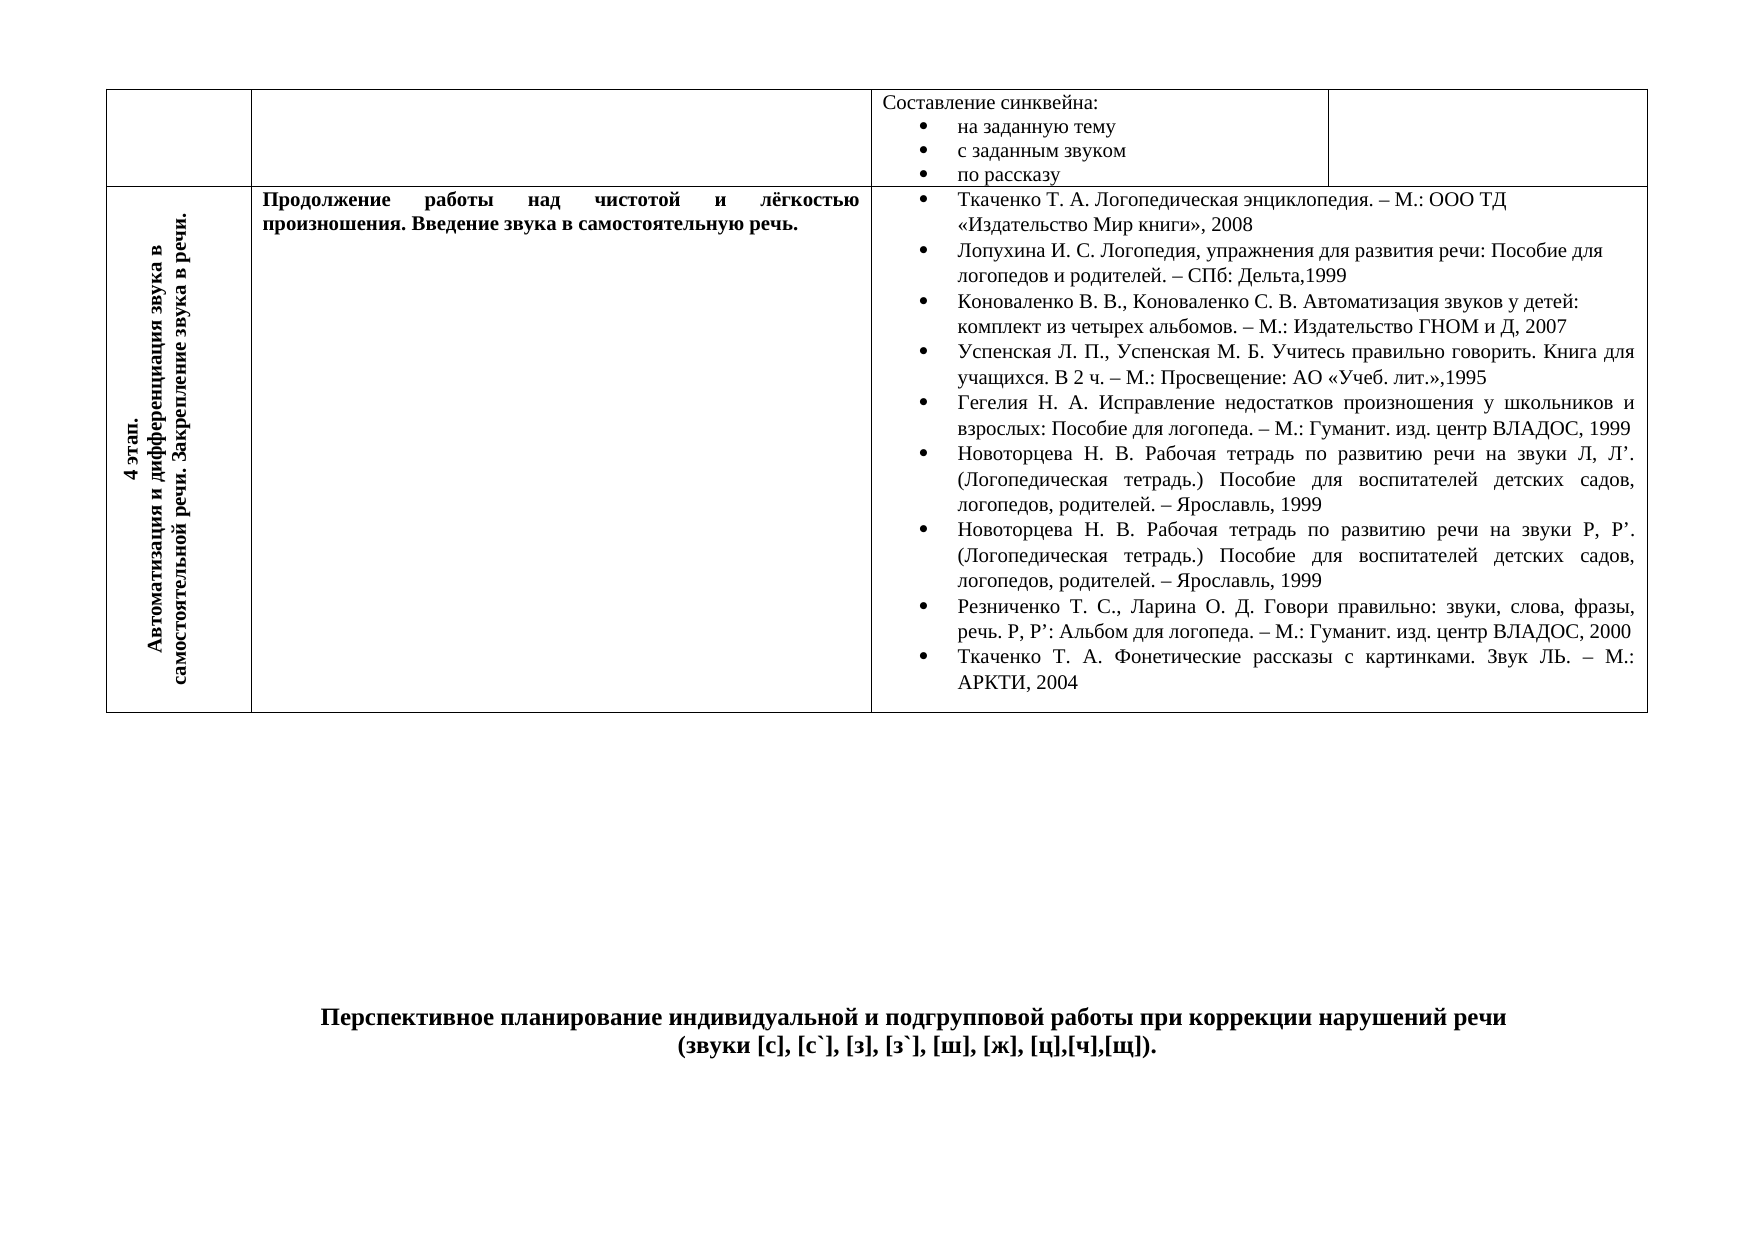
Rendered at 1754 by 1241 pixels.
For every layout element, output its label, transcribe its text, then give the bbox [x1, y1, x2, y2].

table_cell Ткаченко Т. А. Логопедическая энциклопедия. – М.: ООО ТД «Издательство Мир книги», 2008 Лопухина И. С. Логопедия, упражнения для развития речи: Пособие для логопедов и родителей. – СПб: Дельта,1999 Коноваленко В. В., Коноваленко С. В. Автоматизация звуков у детей: комплект из четырех альбомов. – М.: Издательство ГНОМ и Д, 2007 Успенская Л. П., Успенская М. Б. Учитесь правильно говорить. Книга для учащихся. В 2 ч. – М.: Просвещение: АО «Учеб. лит.»,1995 Гегелия Н. А. Исправление недостатков произношения у школьников и взрослых: Пособие для логопеда. – М.: Гуманит. изд. центр ВЛАДОС, 1999 Новоторцева Н. В. Рабочая тетрадь по развитию речи на звуки Л, Л’. (Логопедическая тетрадь.) Пособие для воспитателей детских садов, логопедов, родителей. – Ярославль, 1999 Новоторцева Н. В. Рабочая тетрадь по развитию речи на звуки Р, Р’. (Логопедическая тетрадь.) Пособие для воспитателей детских садов, логопедов, родителей. – Ярославль, 1999 Резниченко Т. С., Ларина О. Д. Говори правильно: звуки, слова, фразы, речь. Р, Р’: Альбом для логопеда. – М.: Гуманит. изд. центр ВЛАДОС, 2000 Ткаченко Т. А. Фонетические рассказы с картинками. Звук ЛЬ. – М.: АРКТИ, 2004 [872, 187, 1647, 712]
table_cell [252, 90, 871, 186]
table_cell Продолжение работы над чистотой и лёгкостью произношения. Введение звука в самостоятельную речь. [252, 187, 871, 712]
text Перспективное планирование индивидуальной и подгрупповой работы при коррекции нарушений речи [118, 1002, 1636, 1031]
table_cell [872, 90, 1328, 186]
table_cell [1329, 90, 1647, 186]
text (звуки [с], [с`], [з], [з`], [ш], [ж], [ц],[ч],[щ]). [118, 1031, 1636, 1059]
table_cell 4 этап. Автоматизация и дифференциация звука в самостоятельной речи. Закрепление звука в речи. [107, 187, 251, 712]
